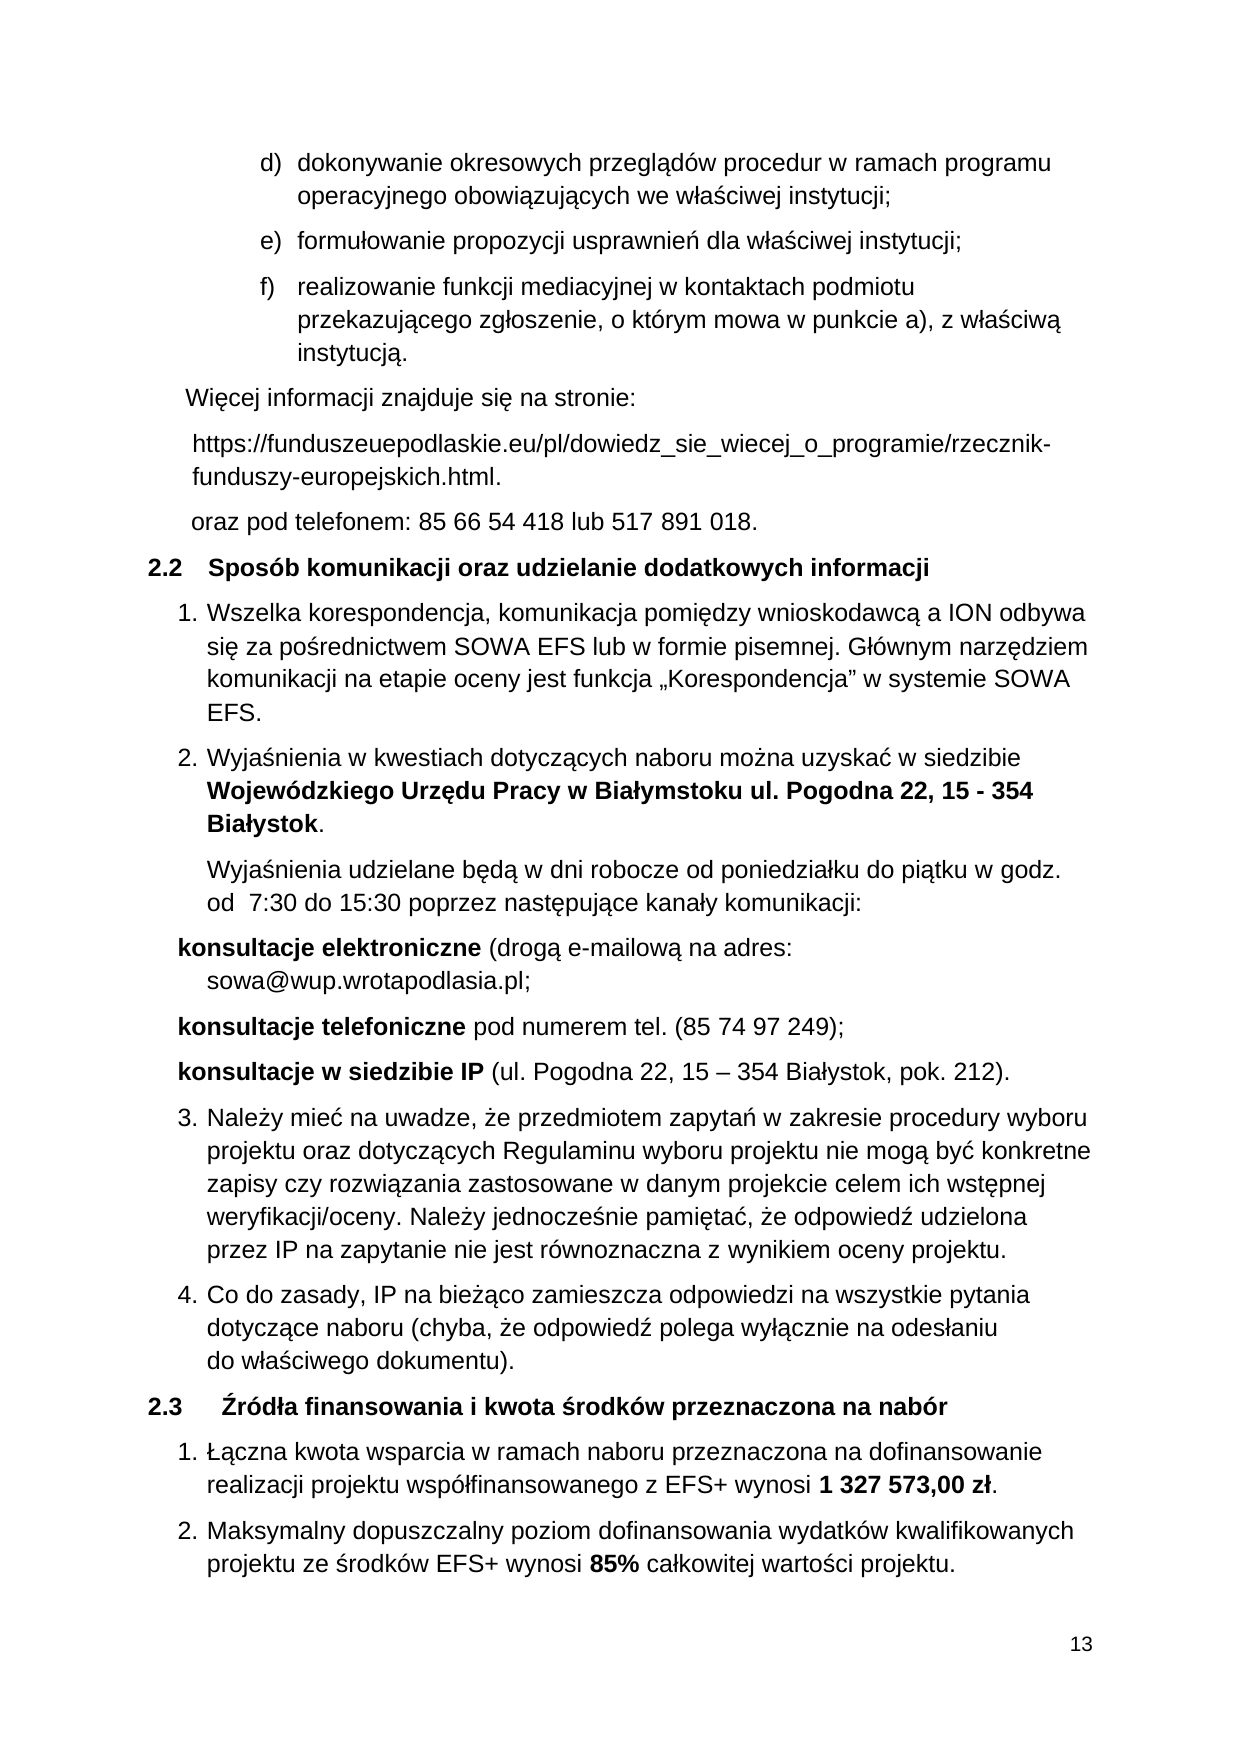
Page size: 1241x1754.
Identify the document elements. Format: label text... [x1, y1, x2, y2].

list Wyjaśnienia w kwestiach dotyczących naboru można uzyskać w siedzibie Wojewódzkiego Urzędu Pracy w Białymstoku ul. Pogodna 22, 15 - 354 Białystok. [177, 743, 1093, 838]
list konsultacje elektroniczne (drogą e-mailową na adres: sowa@wup.wrotapodlasia.pl; [177, 933, 1093, 995]
list konsultacje telefoniczne pod numerem tel. (85 74 97 249); [177, 1012, 1093, 1040]
text oraz pod telefonem: 85 66 54 418 lub 517 891 018. [191, 507, 1093, 536]
list Łączna kwota wsparcia w ramach naboru przeznaczona na dofinansowanie realizacji projektu współfinansowanego z EFS+ wynosi 1 327 573,00 zł. [177, 1437, 1093, 1499]
list Wyjaśnienia udzielane będą w dni robocze od poniedziałku do piątku w godz. od 7:30 do 15:30 poprzez następujące kanały komunikacji: [207, 854, 1093, 916]
text Więcej informacji znajduje się na stronie: [148, 383, 1093, 412]
list konsultacje w siedzibie IP (ul. Pogodna 22, 15 – 354 Białystok, pok. 212). [177, 1057, 1093, 1086]
list dokonywanie okresowych przeglądów procedur w ramach programu operacyjnego obowiązujących we właściwej instytucji; [260, 148, 1093, 209]
list Maksymalny dopuszczalny poziom dofinansowania wydatków kwalifikowanych projektu ze środków EFS+ wynosi 85% całkowitej wartości projektu. [177, 1516, 1093, 1578]
subtitle Źródła finansowania i kwota środków przeznaczona na nabór [148, 1392, 1093, 1421]
list formułowanie propozycji usprawnień dla właściwej instytucji; [260, 226, 1093, 255]
list realizowanie funkcji mediacyjnej w kontaktach podmiotu przekazującego zgłoszenie, o którym mowa w punkcie a), z właściwą instytucją. [260, 272, 1093, 367]
list Wszelka korespondencja, komunikacja pomiędzy wnioskodawcą a ION odbywa się za pośrednictwem SOWA EFS lub w formie pisemnej. Głównym narzędziem komunikacji na etapie oceny jest funkcja „Korespondencja” w systemie SOWA EFS. [177, 598, 1093, 726]
text https://funduszeuepodlaskie.eu/pl/dowiedz_sie_wiecej_o_programie/rzecznik-funduszy-europejskich.html. [192, 429, 1093, 491]
list Sposób komunikacji oraz udzielanie dodatkowych informacji [148, 553, 1093, 582]
list Co do zasady, IP na bieżąco zamieszcza odpowiedzi na wszystkie pytania dotyczące naboru (chyba, że odpowiedź polega wyłącznie na odesłaniu do właściwego dokumentu). [177, 1280, 1093, 1375]
list Należy mieć na uwadze, że przedmiotem zapytań w zakresie procedury wyboru projektu oraz dotyczących Regulaminu wyboru projektu nie mogą być konkretne zapisy czy rozwiązania zastosowane w danym projekcie celem ich wstępnej weryfikacji/oceny. Należy jednocześnie pamiętać, że odpowiedź udzielona przez IP na zapytanie nie jest równoznaczna z wynikiem oceny projektu. [177, 1103, 1093, 1263]
